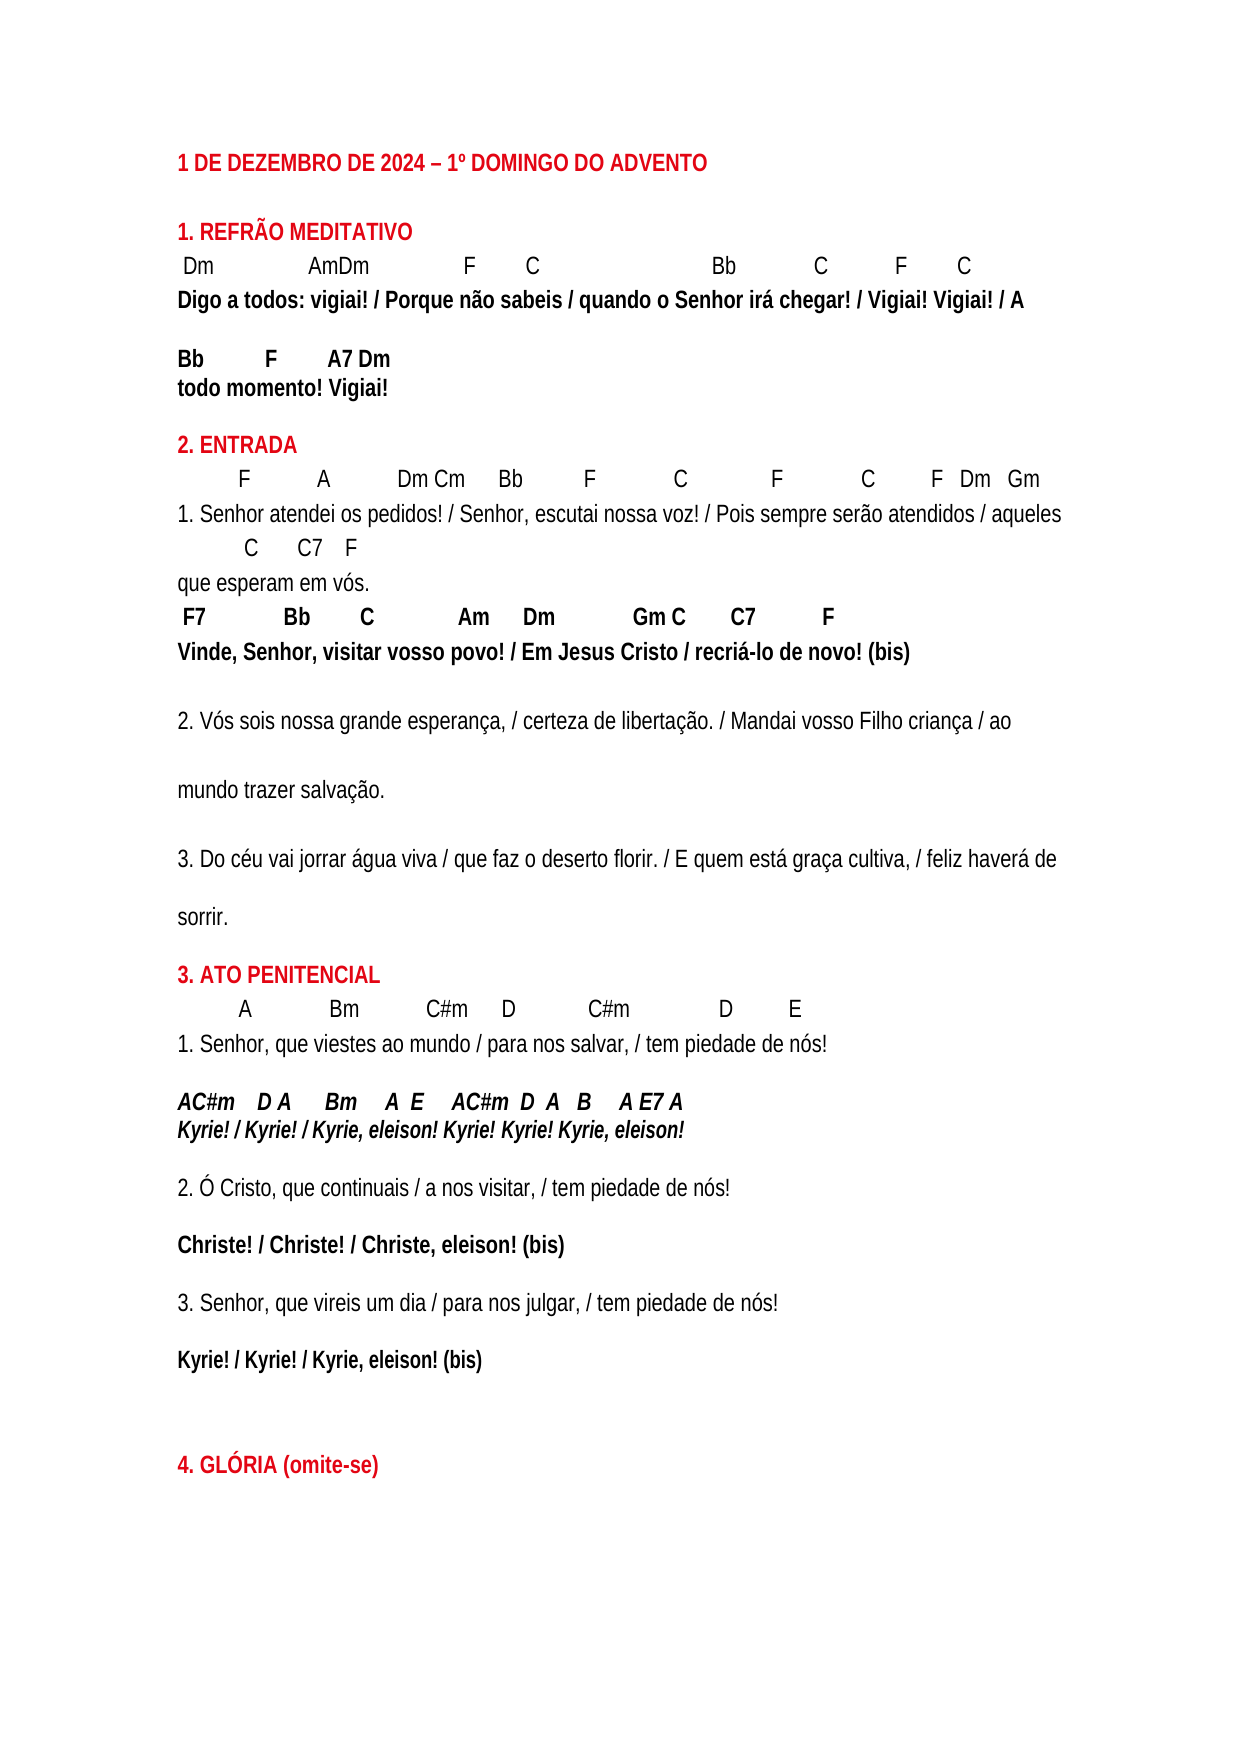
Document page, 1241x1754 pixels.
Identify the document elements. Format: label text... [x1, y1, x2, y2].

text 2. Vós sois nossa grande esperança, / certeza de libertação. / Mandai vosso Filho criança / ao [177, 706, 1063, 734]
text 1. Senhor, que viestes ao mundo / para nos salvar, / tem piedade de nós! [177, 1029, 1063, 1058]
text F7 Bb C Am Dm Gm C C7 F [177, 602, 1063, 631]
text 3. Do céu vai jorrar água viva / que faz o deserto florir. / E quem está graça cultiva, / feliz haverá de [177, 844, 1063, 872]
text mundo trazer salvação. [177, 775, 1063, 803]
text 1. Refrão meditativo [177, 217, 1063, 245]
text 2. Entrada [177, 430, 1063, 459]
text Dm AmDm F C Bb C F C [177, 251, 1063, 280]
text AC#m D A Bm A E AC#m D A B A E7 A [177, 1086, 1063, 1115]
text F A Dm Cm Bb F C F C F Dm Gm [177, 464, 1063, 493]
text C C7 F [177, 533, 1063, 562]
text 1. Senhor atendei os pedidos! / Senhor, escutai nossa voz! / Pois sempre serão atendidos / aqueles [177, 499, 1063, 528]
text sorrir. [177, 902, 1063, 931]
text Kyrie! / Kyrie! / Kyrie, eleison! (bis) [177, 1345, 1063, 1374]
text 4. Glória (omite-se) [177, 1450, 1063, 1479]
text 3. Senhor, que vireis um dia / para nos julgar, / tem piedade de nós! [177, 1288, 1063, 1316]
text 3. Ato penitencial [177, 960, 1063, 989]
text Christe! / Christe! / Christe, eleison! (bis) [177, 1230, 1063, 1259]
text 1 de dezembro de 2024 – 1º domingo do advento [177, 148, 1063, 176]
text que esperam em vós. [177, 568, 1063, 597]
text Digo a todos: vigiai! / Porque não sabeis / quando o Senhor irá chegar! / Vigiai! Vigiai! / A [177, 286, 1063, 314]
text todo momento! Vigiai! [177, 372, 1063, 401]
text Vinde, Senhor, visitar vosso povo! / Em Jesus Cristo / recriá-lo de novo! (bis) [177, 637, 1063, 666]
text A Bm C#m D C#m D E [177, 994, 1063, 1023]
text Bb F A7 Dm [177, 344, 1063, 372]
text 2. Ó Cristo, que continuais / a nos visitar, / tem piedade de nós! [177, 1173, 1063, 1201]
text Kyrie! / Kyrie! / Kyrie, eleison! Kyrie! Kyrie! Kyrie, eleison! [177, 1115, 1063, 1144]
